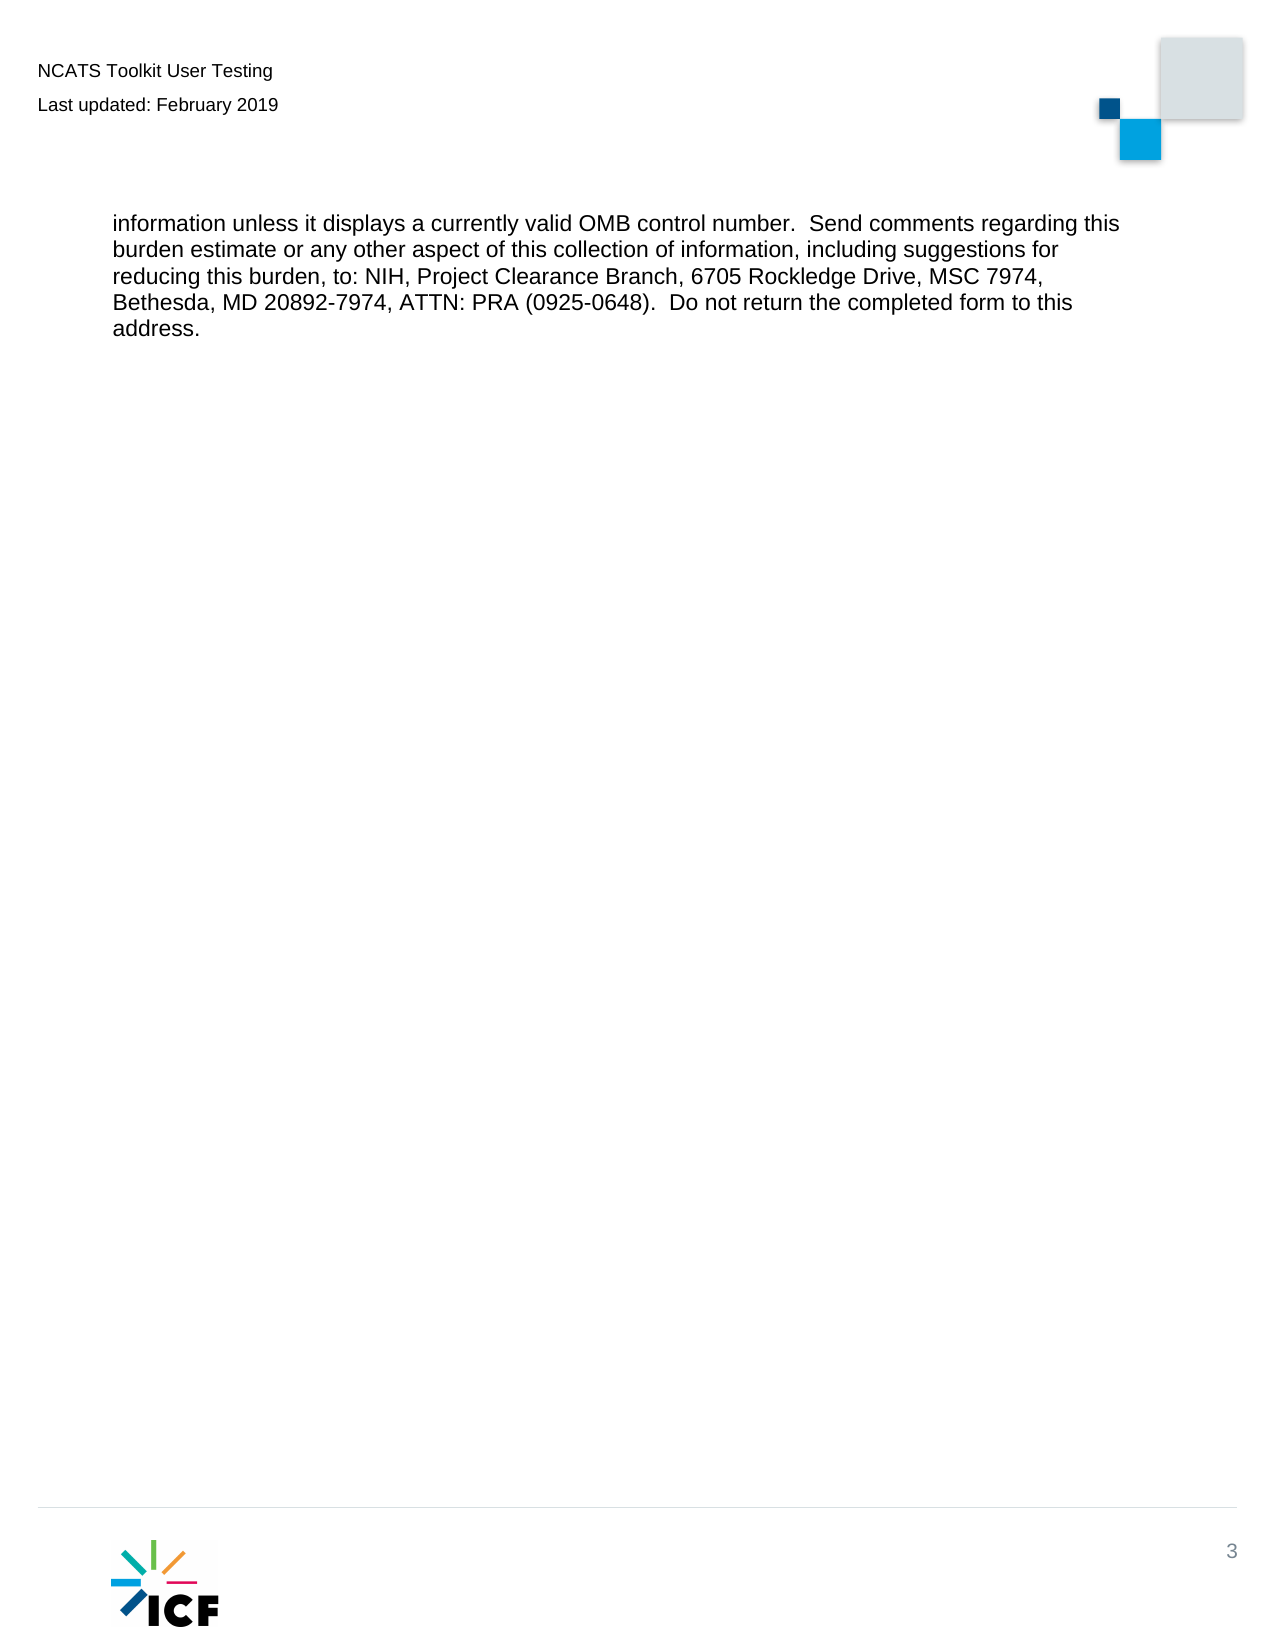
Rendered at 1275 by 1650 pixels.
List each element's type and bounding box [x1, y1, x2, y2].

text [112, 210, 1125, 342]
picture [111, 1540, 219, 1627]
